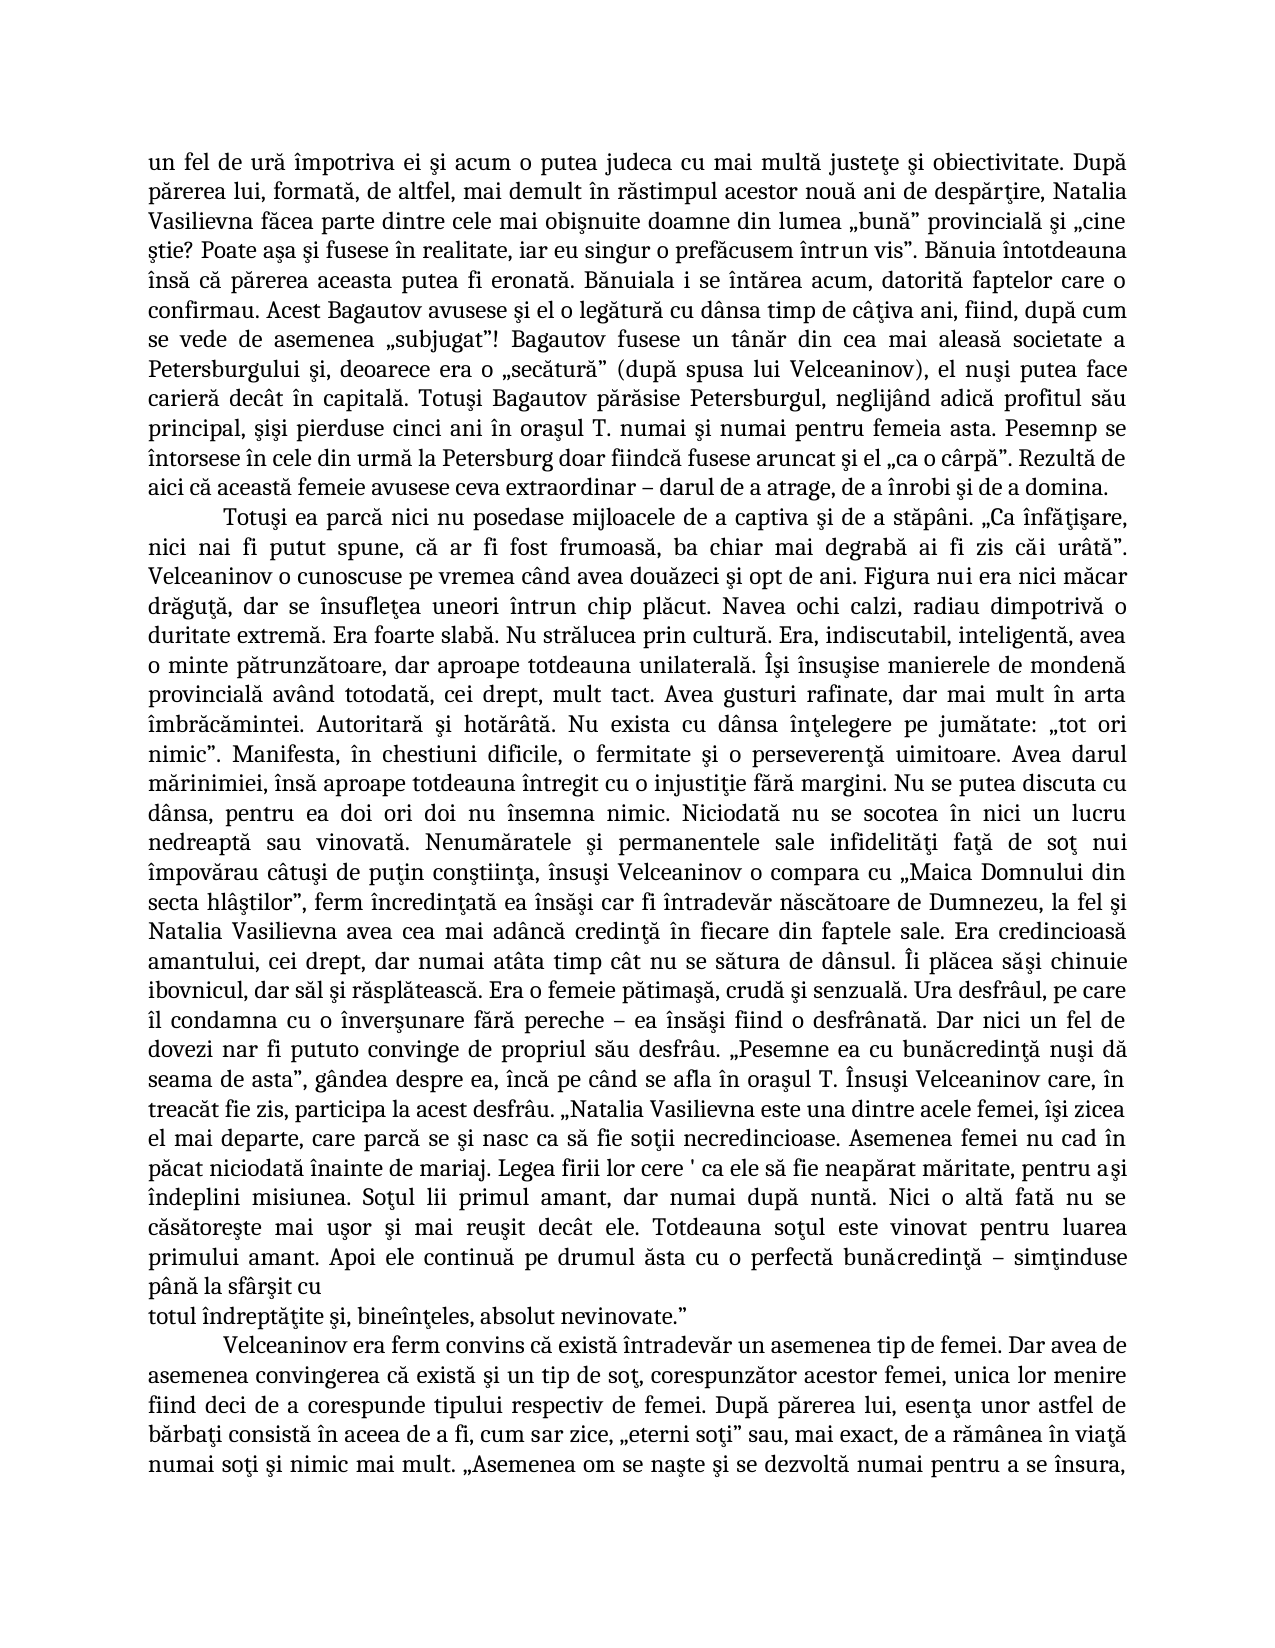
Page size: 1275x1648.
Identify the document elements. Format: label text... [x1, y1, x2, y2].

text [148, 1331, 1127, 1478]
text Totuşi ea parcă nici nu posedase mijloacele de a captiva şi de a stăpâni. „Ca înfăţişare, nici n­ai fi putut spune, că ar fi fost frumoasă, ba chiar mai degrabă ai fi zis că­i urâtă”. Velceaninov o cunoscuse pe vremea când avea douăzeci şi opt de ani. Figura nu­i era nici măcar drăguţă, dar se însufleţea uneori într­un chip plăcut. N­avea ochi calzi, radiau dimpotrivă o duritate extremă. Era foarte slabă. Nu strălucea prin cultură. Era, indiscutabil, inteligentă, avea o minte pătrunzătoare, dar aproape totdeauna unilaterală. Îşi însuşise manierele de mondenă provincială având totodată, ce­i drept, mult tact. Avea gusturi rafinate, dar mai mult în arta îmbrăcămintei. Autoritară şi hotărâtă. Nu exista cu dânsa înţelegere pe jumătate: „tot ori nimic”. Manifesta, în chestiuni dificile, o fermitate şi o perseverenţă uimitoare. Avea darul mărinimiei, însă aproape totdeauna întregit cu o injustiţie fără margini. Nu se putea discuta cu dânsa, pentru ea doi ori doi nu însemna nimic. Niciodată nu se socotea în nici un lucru nedreaptă sau vinovată. Nenumăratele şi permanentele sale infidelităţi faţă de soţ nu­i împovărau câtuşi de puţin conştiinţa, însuşi Velceaninov o compara cu „Maica Domnului din secta hlâştilor”, ferm încredinţată ea însăşi c­ar fi într­adevăr născătoare de Dumnezeu, la fel şi Natalia Vasilievna avea cea mai adâncă credinţă în fiecare din faptele sale. Era credincioasă amantului, ce­i drept, dar numai atâta timp cât nu se sătura de dânsul. Îi plăcea să­şi chinuie ibovnicul, dar să­l şi răsplătească. Era o femeie pătimaşă, crudă şi senzuală. Ura desfrâul, pe care îl condamna cu o înverşunare fără pereche – ea însăşi fiind o desfrânată. Dar nici un fel de dovezi n­ar fi putut­o convinge de propriul său desfrâu. „Pesemne ea cu bună­credinţă nu­şi dă seama de asta”, gândea despre ea, încă pe când se afla în oraşul T. Însuşi Velceaninov care, în treacăt fie zis, participa la acest desfrâu. „Natalia Vasilievna este una dintre acele femei, îşi zicea el mai departe, care parcă se şi nasc ca să fie soţii necredincioase. Asemenea femei nu cad în păcat niciodată înainte de mariaj. Legea firii lor cere ' ca ele să fie neapărat măritate, pentru a­şi îndeplini misiunea. Soţul li­i primul amant, dar numai după nuntă. Nici o altă fată nu se căsătoreşte mai uşor şi mai reuşit decât ele. Totdeauna soţul este vinovat pentru luarea primului amant. Apoi ele continuă pe drumul ăsta cu o perfectă bună­credinţă – simţindu­se până la sfârşit cu [148, 503, 1127, 1301]
text totul îndreptăţite şi, bineînţeles, absolut nevinovate.” [148, 1302, 1127, 1330]
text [148, 148, 1127, 502]
